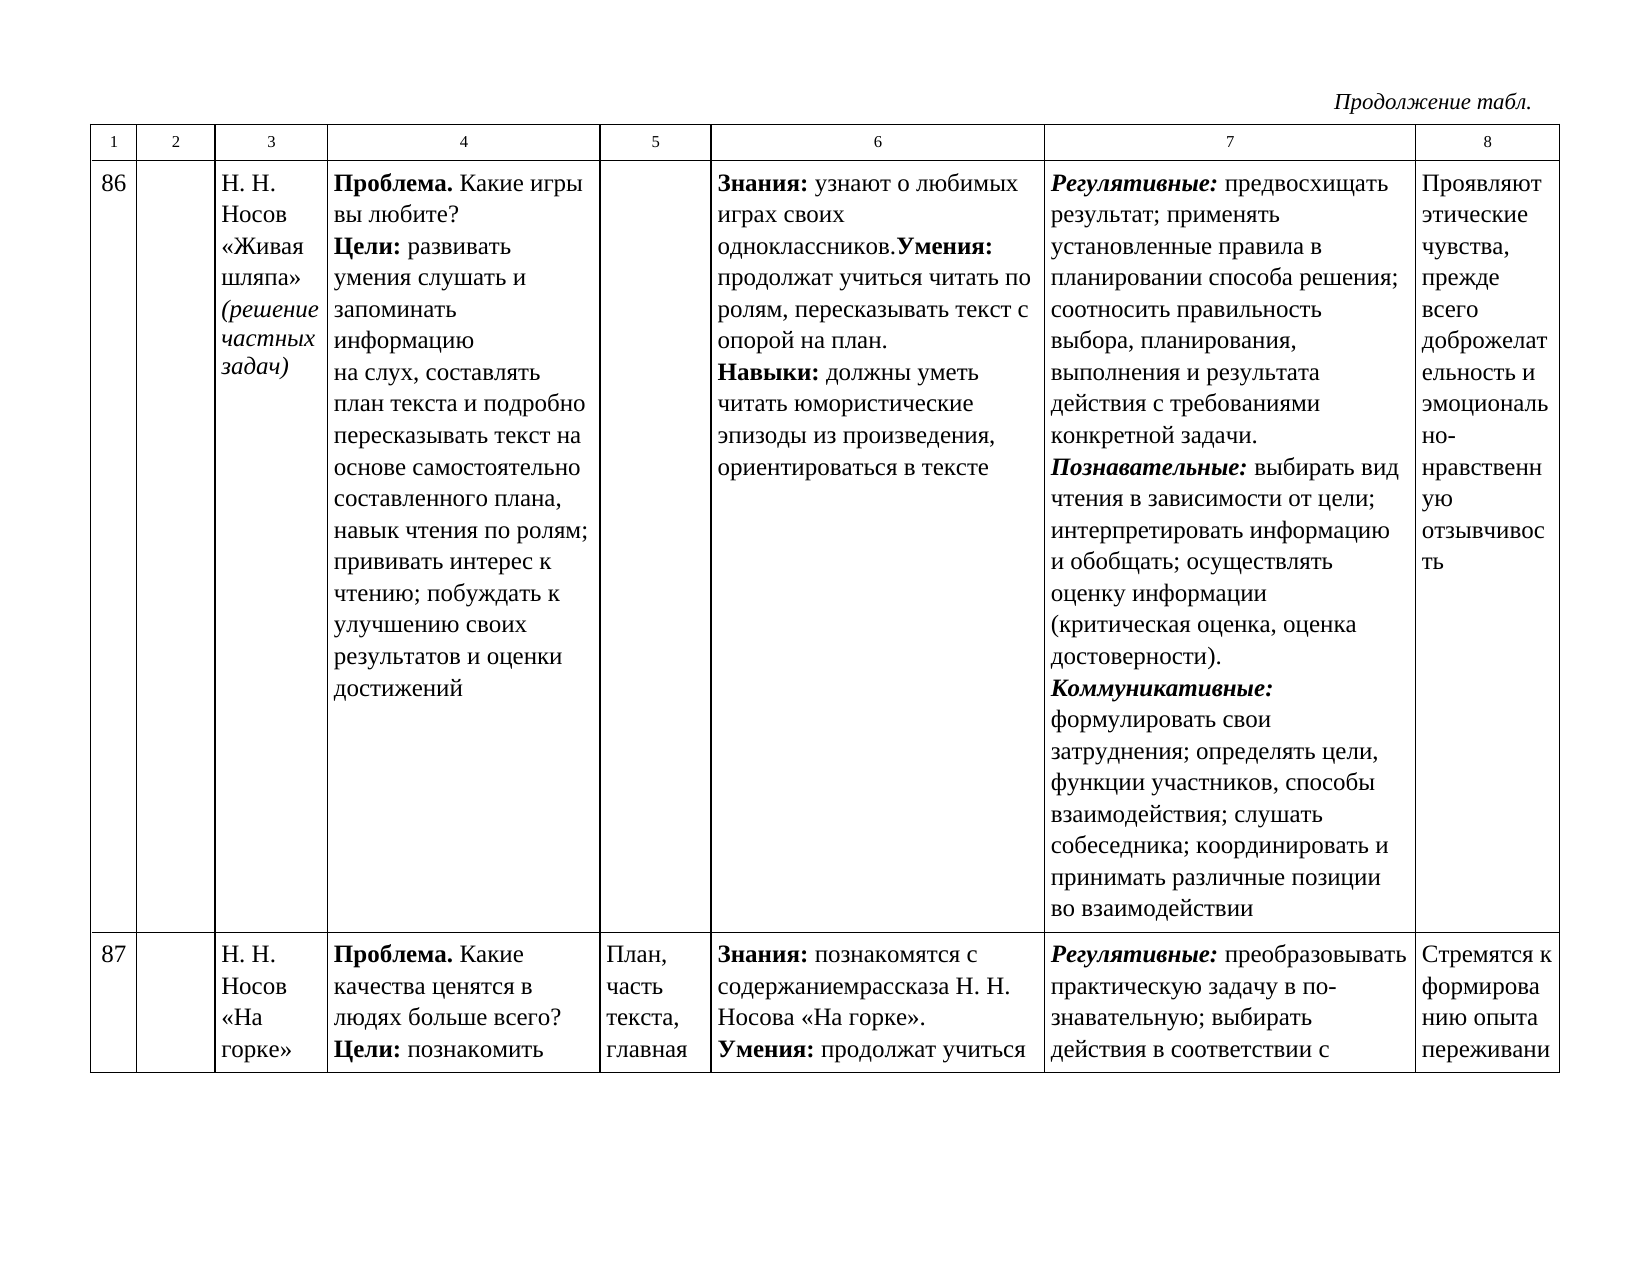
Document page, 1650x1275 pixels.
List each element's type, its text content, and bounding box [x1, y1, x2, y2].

table_header 6 [712, 125, 1044, 160]
table_header 1 [91, 125, 136, 160]
table_cell Регулятивные: предвосхищать результат; применять установленные правила в планировании способа решения; соотносить правильность выбора, планирования, выполнения и результата действия с требованиями конкретной задачи. Познавательные: выбирать вид чтения в зависимости от цели; интерпретировать информацию и обобщать; осуществлять оценку информации (критическая оценка, оценка достоверности). Коммуникативные: формулировать свои затруднения; определять цели, функции участников, способы взаимодействия; слушать собеседника; координировать и принимать различные позиции во взаимодействии [1045, 161, 1415, 931]
table_cell [601, 161, 710, 931]
table_header 2 [137, 125, 214, 160]
table_header 5 [601, 125, 710, 160]
table_header 8 [1416, 125, 1559, 160]
table_cell 87 [91, 933, 136, 1072]
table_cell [1416, 933, 1559, 1072]
table_cell Проявляют этические чувства, прежде всего доброжелательность и эмоционально-нравственную отзывчивость [1416, 161, 1559, 931]
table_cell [328, 933, 599, 1072]
table_cell Знания: узнают о любимых играх своих одноклассников.Умения: продолжат учиться читать по ролям, пересказывать текст с опорой на план. Навыки: должны уметь читать юмористические эпизоды из произведения, ориентироваться в тексте [712, 161, 1044, 931]
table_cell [712, 933, 1044, 1072]
table_cell Проблема. Какие игры вы любите? Цели: развивать умения слушать и запоминать информацию на слух, составлять план текста и подробно пересказывать текст на основе самостоятельно составленного плана, навык чтения по ролям; прививать интерес к чтению; побуждать к улучшению своих результатов и оценки достижений [328, 161, 599, 931]
table_header 3 [216, 125, 327, 160]
table_cell Н. Н. Носов «Живая шляпа» (решение частных задач) [216, 161, 327, 931]
table_cell [137, 933, 214, 1072]
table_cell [1045, 933, 1415, 1072]
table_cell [601, 933, 710, 1072]
table_cell [137, 161, 214, 931]
table_header 4 [328, 125, 599, 160]
text Продолжение табл. [118, 88, 1532, 115]
table_header 7 [1045, 125, 1415, 160]
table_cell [216, 933, 327, 1072]
table_cell 86 [91, 161, 136, 931]
